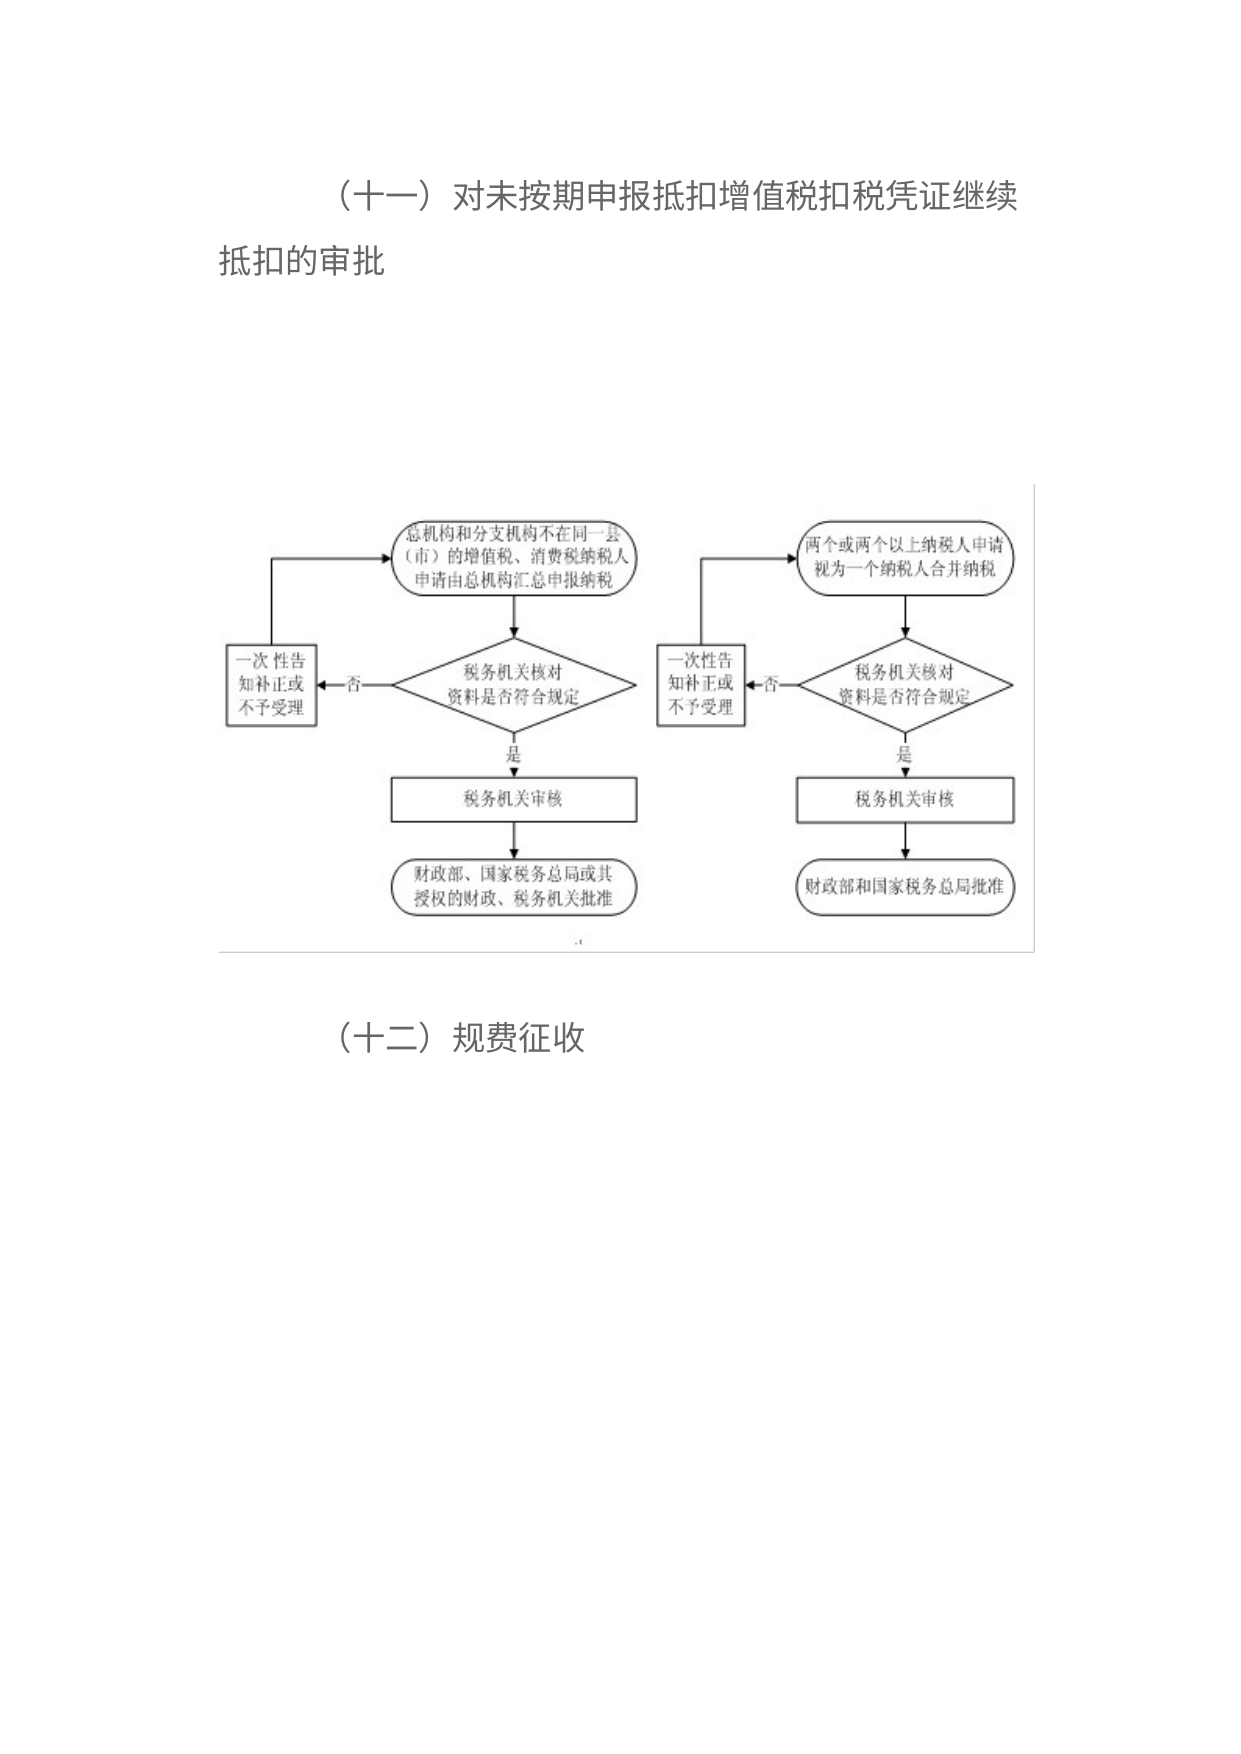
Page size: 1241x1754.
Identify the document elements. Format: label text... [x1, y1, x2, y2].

picture [218, 484, 1036, 954]
text （十一）对未按期申报抵扣增值税扣税凭证继续抵扣的审批 [219, 162, 1021, 292]
text （十二）规费征收 [219, 1003, 1021, 1068]
